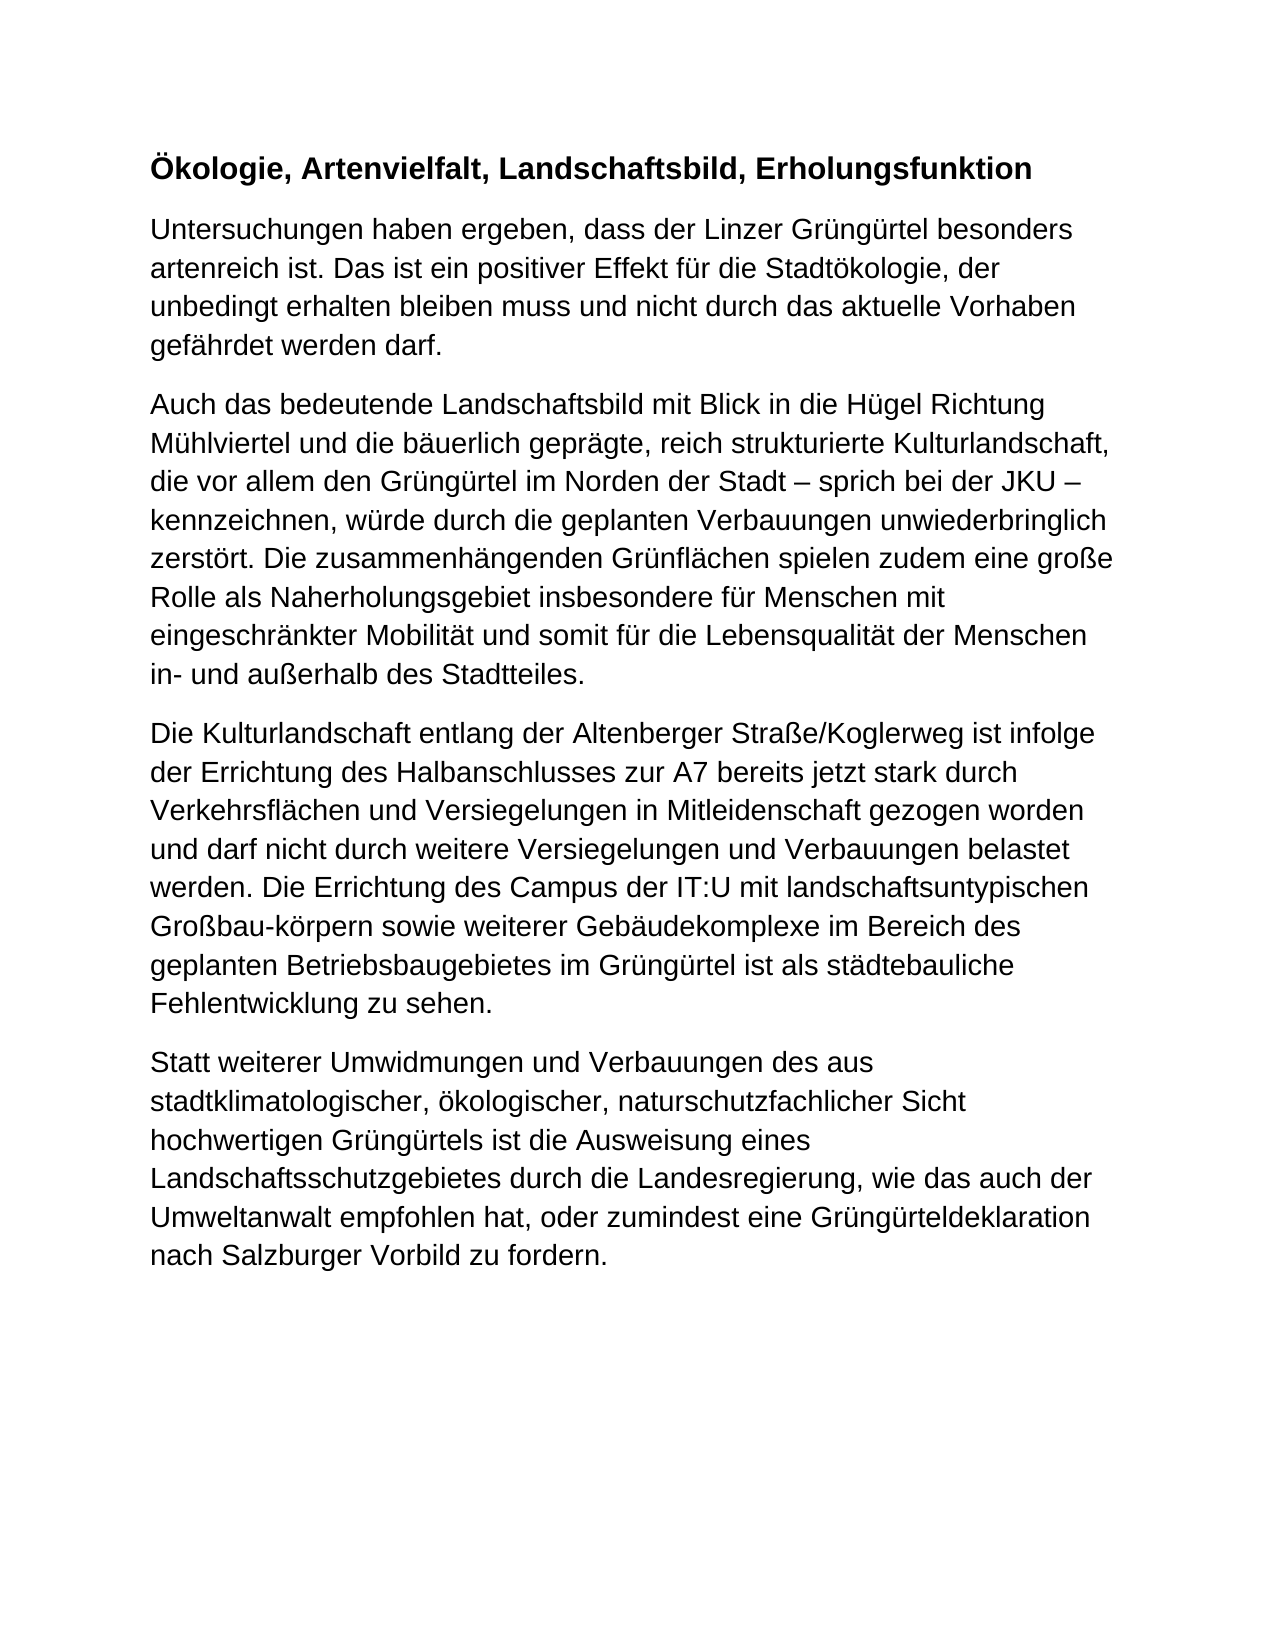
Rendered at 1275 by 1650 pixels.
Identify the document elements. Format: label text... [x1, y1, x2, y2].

text Untersuchungen haben ergeben, dass der Linzer Grüngürtel besonders artenreich ist. Das ist ein positiver Effekt für die Stadtökologie, der unbedingt erhalten bleiben muss und nicht durch das aktuelle Vorhaben gefährdet werden darf. [150, 212, 1125, 361]
text Auch das bedeutende Landschaftsbild mit Blick in die Hügel Richtung Mühlviertel und die bäuerlich geprägte, reich strukturierte Kulturlandschaft, die vor allem den Grüngürtel im Norden der Stadt – sprich bei der JKU – kennzeichnen, würde durch die geplanten Verbauungen unwiederbringlich zerstört. Die zusammenhängenden Grünflächen spielen zudem eine große Rolle als Naherholungsgebiet insbesondere für Menschen mit eingeschränkter Mobilität und somit für die Lebensqualität der Menschen in- und außerhalb des Stadtteiles. [150, 387, 1125, 690]
text Die Kulturlandschaft entlang der Altenberger Straße/Koglerweg ist infolge der Errichtung des Halbanschlusses zur A7 bereits jetzt stark durch Verkehrsflächen und Versiegelungen in Mitleidenschaft gezogen worden und darf nicht durch weitere Versiegelungen und Verbauungen belastet werden. Die Errichtung des Campus der IT:U mit landschaftsuntypischen Großbau-körpern sowie weiterer Gebäudekomplexe im Bereich des geplanten Betriebsbaugebietes im Grüngürtel ist als städtebauliche Fehlentwicklung zu sehen. [150, 716, 1125, 1019]
text Ökologie, Artenvielfalt, Landschaftsbild, Erholungsfunktion [150, 150, 1125, 186]
text Statt weiterer Umwidmungen und Verbauungen des aus stadtklimatologischer, ökologischer, naturschutzfachlicher Sicht hochwertigen Grüngürtels ist die Ausweisung eines Landschaftsschutzgebietes durch die Landesregierung, wie das auch der Umweltanwalt empfohlen hat, oder zumindest eine Grüngürteldeklaration nach Salzburger Vorbild zu fordern. [150, 1045, 1125, 1272]
